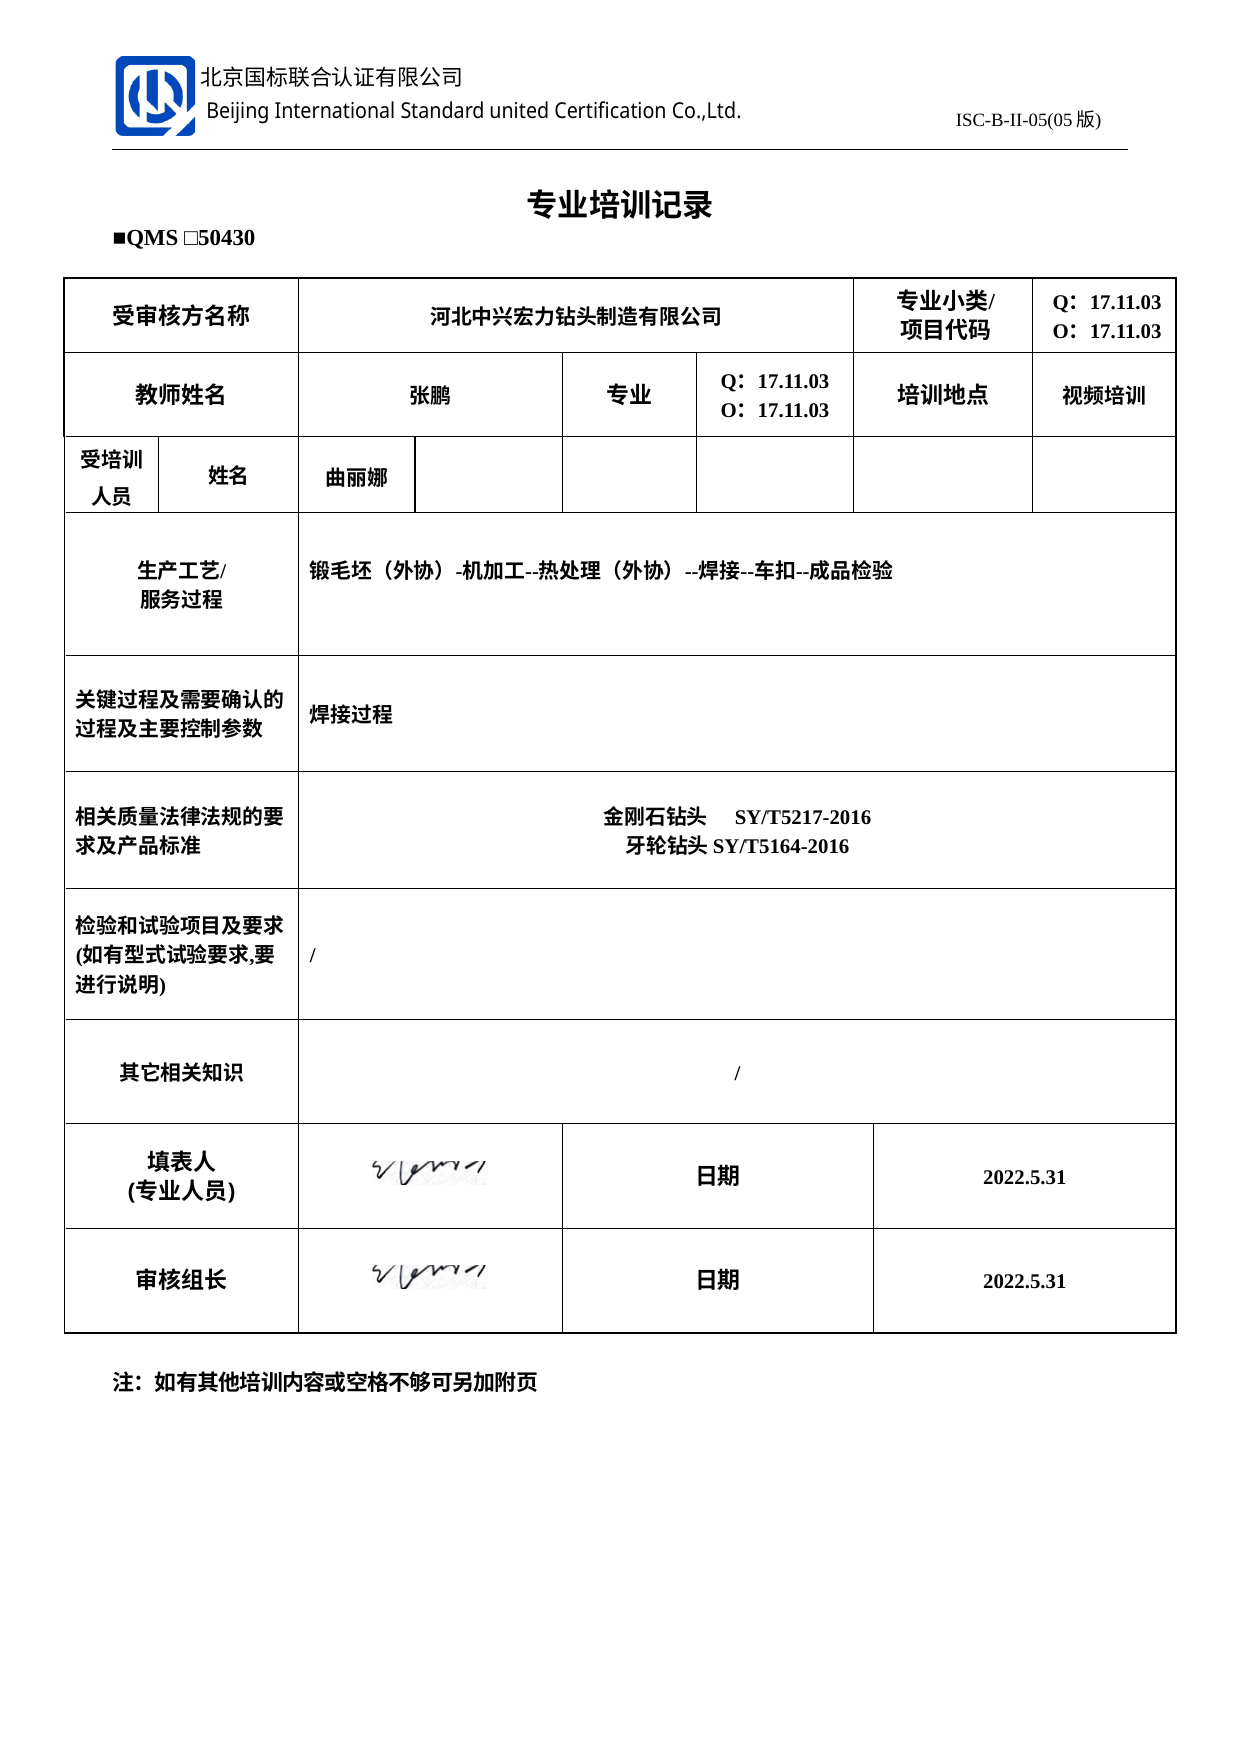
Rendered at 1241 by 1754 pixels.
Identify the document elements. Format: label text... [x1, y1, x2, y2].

table_cell 专业 [563, 353, 696, 436]
table_cell 审核组长 [65, 1229, 298, 1332]
table_cell [854, 437, 1032, 512]
table_header Q：17.11.03 O：17.11.03 [1033, 279, 1175, 352]
table_cell 日期 [563, 1229, 873, 1332]
picture [372, 1161, 489, 1185]
text 专业培训记录 [112, 187, 1128, 224]
picture [372, 1265, 489, 1289]
table_header 专业小类/ 项目代码 [854, 279, 1032, 352]
table_cell [299, 1124, 562, 1227]
text 注：如有其他培训内容或空格不够可另加附页 [112, 1365, 1128, 1397]
table_cell 填表人 (专业人员) [65, 1124, 298, 1227]
table_cell 2022.5.31 [874, 1229, 1175, 1332]
table_cell 日期 [563, 1124, 873, 1227]
table_cell 焊接过程 [299, 656, 1175, 771]
table_cell 姓名 [159, 437, 298, 512]
table_cell 2022.5.31 [874, 1124, 1175, 1227]
table_cell 其它相关知识 [65, 1020, 298, 1123]
table_cell 视频培训 [1033, 353, 1175, 436]
table_cell [1033, 437, 1175, 512]
table_cell 相关质量法律法规的要求及产品标准 [65, 772, 298, 888]
table_cell 锻毛坯（外协）-机加工--热处理（外协）--焊接--车扣--成品检验 [299, 513, 1175, 654]
table_cell 张鹏 [299, 353, 562, 436]
table_header 受审核方名称 [65, 279, 298, 352]
table_cell / [299, 1020, 1175, 1123]
table_cell 受培训人员 [65, 437, 158, 512]
table_cell [299, 1229, 562, 1332]
table_cell / [299, 889, 1175, 1019]
picture [115, 56, 196, 136]
table_cell 教师姓名 [65, 353, 298, 436]
table_cell 检验和试验项目及要求(如有型式试验要求,要进行说明) [65, 889, 298, 1019]
text ■QMS □50430 [112, 224, 1128, 251]
table_cell 关键过程及需要确认的过程及主要控制参数 [65, 656, 298, 771]
table_cell [416, 437, 562, 512]
table_cell 生产工艺/ 服务过程 [65, 513, 298, 654]
table_header 河北中兴宏力钻头制造有限公司 [299, 279, 853, 352]
table_cell [563, 437, 696, 512]
table_cell 培训地点 [854, 353, 1032, 436]
table_cell Q：17.11.03 O：17.11.03 [697, 353, 853, 436]
table_cell 曲丽娜 [299, 437, 414, 512]
table_cell 金刚石钻头 SY/T5217-2016 牙轮钻头 SY/T5164-2016 [299, 772, 1175, 888]
table_cell [697, 437, 853, 512]
